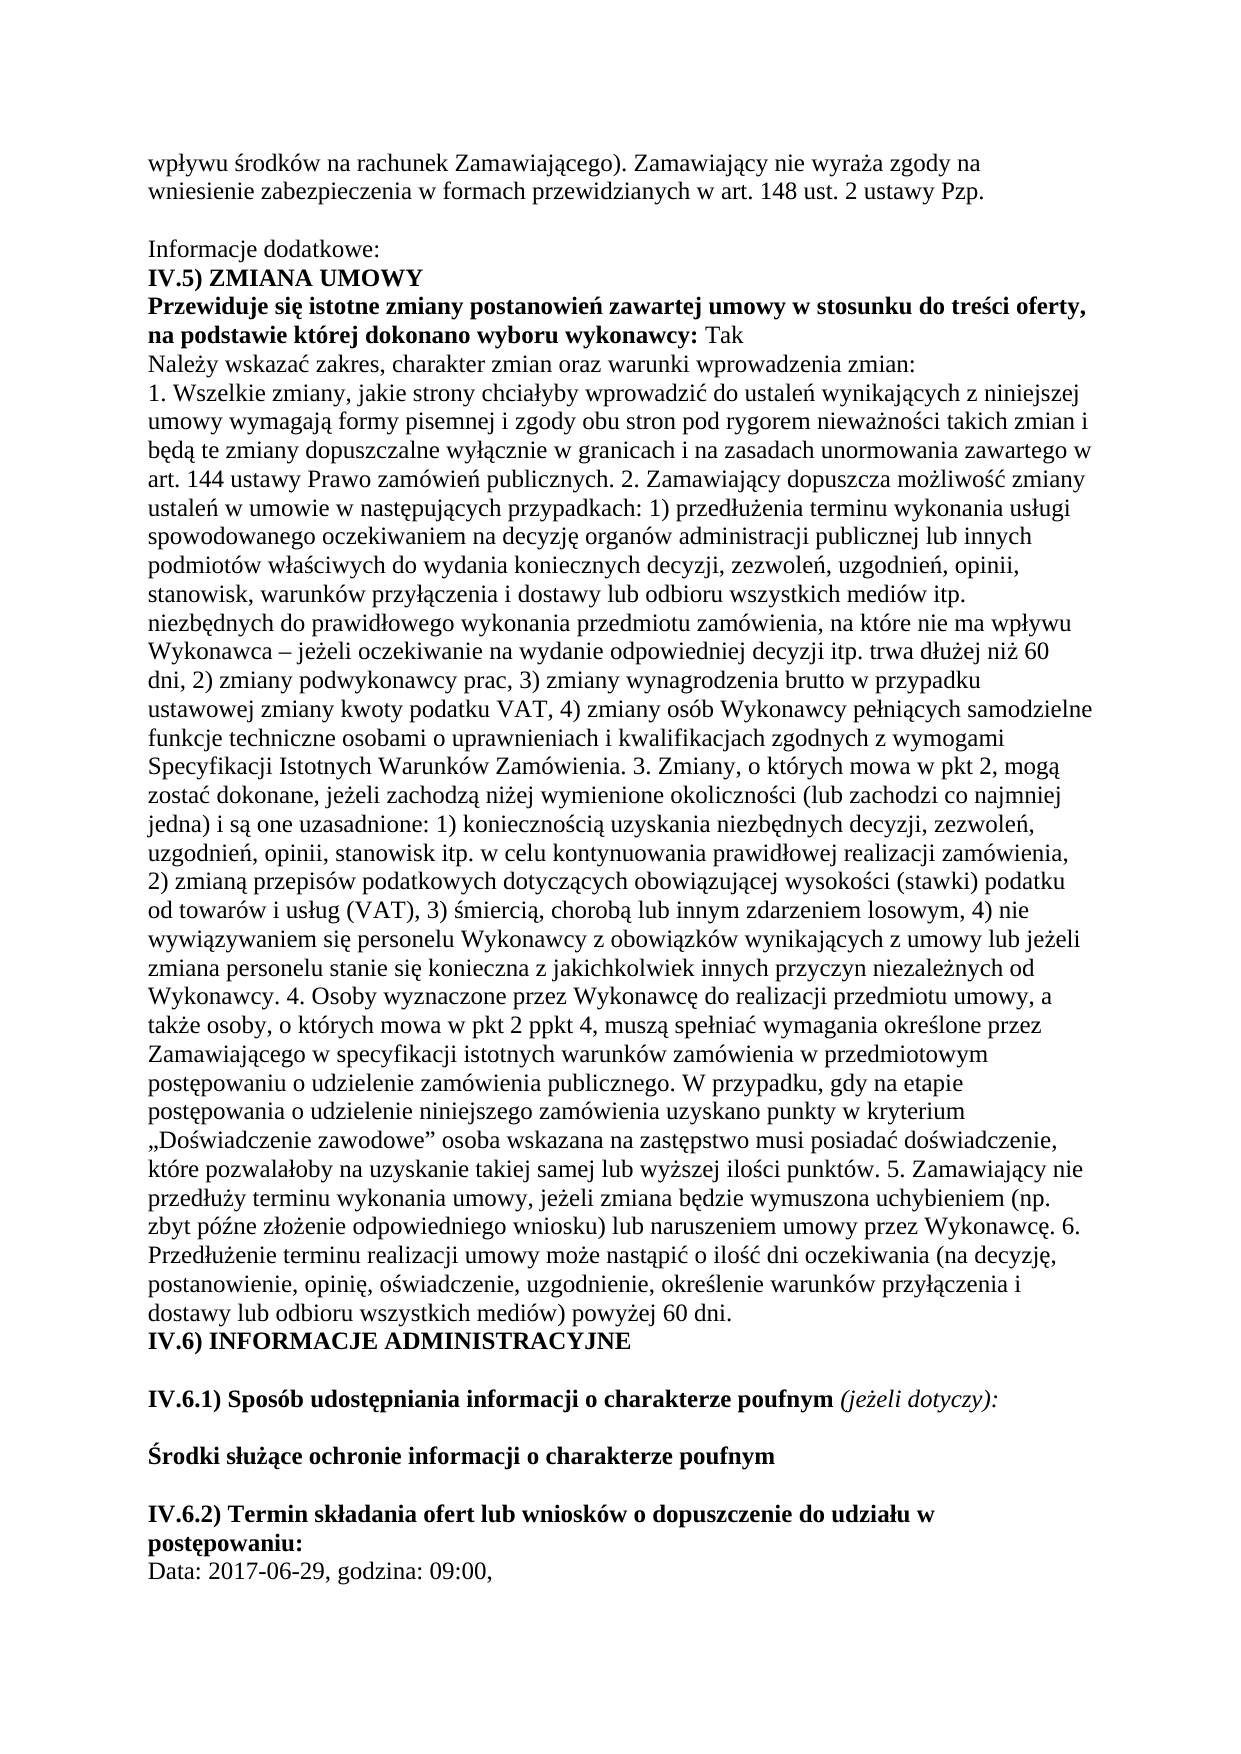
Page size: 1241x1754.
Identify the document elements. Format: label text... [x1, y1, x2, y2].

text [148, 148, 1093, 205]
text Informacje dodatkowe: [148, 205, 1093, 263]
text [148, 263, 1093, 1585]
